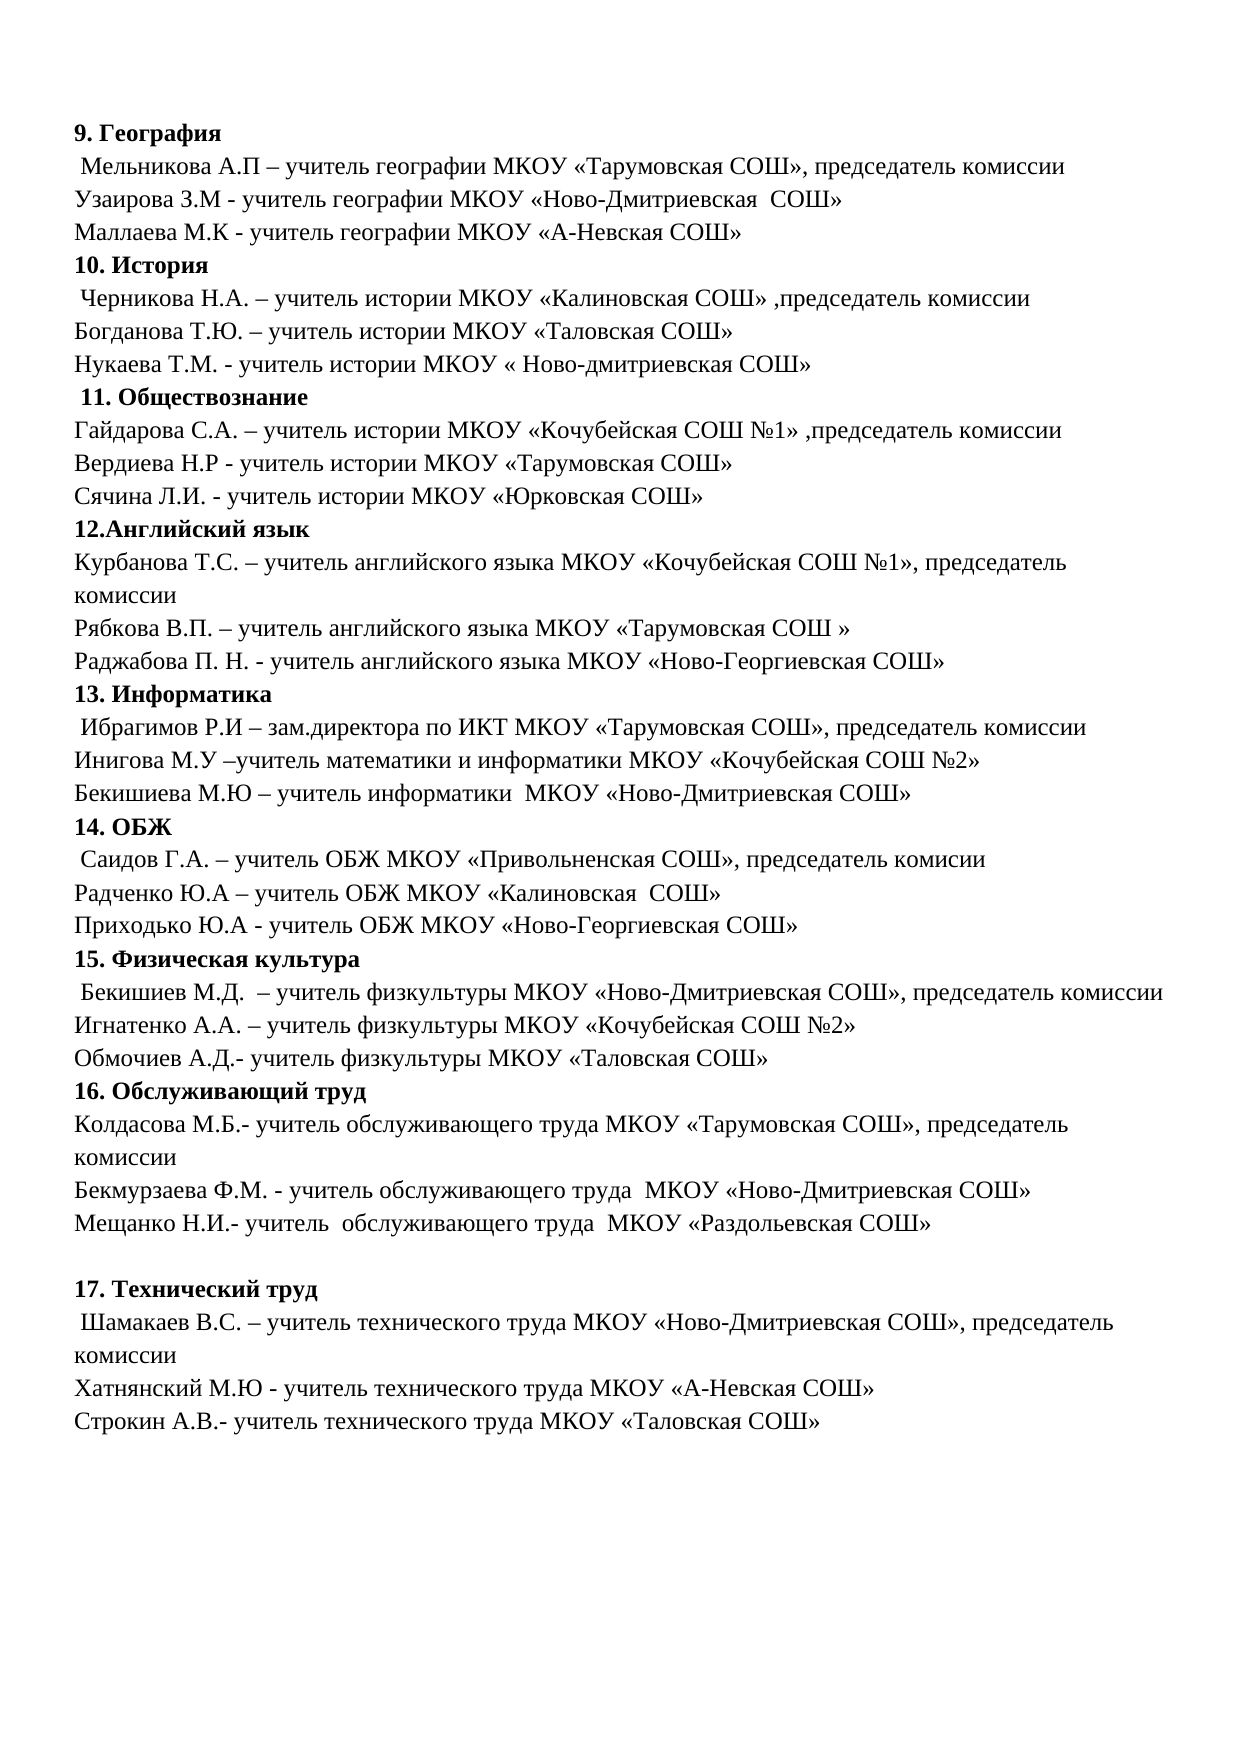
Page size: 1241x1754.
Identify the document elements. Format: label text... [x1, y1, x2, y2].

text 11. Обществознание [74, 382, 1167, 411]
text Приходько Ю.А - учитель ОБЖ МКОУ «Ново-Георгиевская СОШ» [74, 911, 1167, 939]
text Мещанко Н.И.- учитель обслуживающего труда МКОУ «Раздольевская СОШ» [74, 1208, 1167, 1237]
text Курбанова Т.С. – учитель английского языка МКОУ «Кочубейская СОШ №1», председатель комиссии [74, 547, 1167, 609]
text Раджабова П. Н. - учитель английского языка МКОУ «Ново-Георгиевская СОШ» [74, 646, 1167, 675]
text 9. География [74, 118, 1167, 147]
text Бекмурзаева Ф.М. - учитель обслуживающего труда МКОУ «Ново-Дмитриевская СОШ» [74, 1175, 1167, 1203]
text Инигова М.У –учитель математики и информатики МКОУ «Кочубейская СОШ №2» [74, 746, 1167, 774]
text Бекишиева М.Ю – учитель информатики МКОУ «Ново-Дмитриевская СОШ» [74, 778, 1167, 807]
text Черникова Н.А. – учитель истории МКОУ «Калиновская СОШ» ,председатель комиссии [74, 283, 1167, 312]
text 13. Информатика [74, 679, 1167, 708]
text Шамакаев В.С. – учитель технического труда МКОУ «Ново-Дмитриевская СОШ», председатель комиссии [74, 1307, 1167, 1369]
text Хатнянский М.Ю - учитель технического труда МКОУ «А-Невская СОШ» [74, 1373, 1167, 1402]
text Рябкова В.П. – учитель английского языка МКОУ «Тарумовская СОШ » [74, 613, 1167, 642]
text 14. ОБЖ [74, 812, 1167, 840]
text Обмочиев А.Д.- учитель физкультуры МКОУ «Таловская СОШ» [74, 1043, 1167, 1071]
text Гайдарова С.А. – учитель истории МКОУ «Кочубейская СОШ №1» ,председатель комиссии [74, 415, 1167, 444]
text Колдасова М.Б.- учитель обслуживающего труда МКОУ «Тарумовская СОШ», председатель комиссии [74, 1109, 1167, 1171]
text 17. Технический труд [74, 1274, 1167, 1303]
text Маллаева М.К - учитель географии МКОУ «А-Невская СОШ» [74, 217, 1167, 246]
text 12.Английский язык [74, 514, 1167, 543]
text Богданова Т.Ю. – учитель истории МКОУ «Таловская СОШ» [74, 316, 1167, 345]
text Узаирова З.М - учитель географии МКОУ «Ново-Дмитриевская СОШ» [74, 184, 1167, 213]
text Сячина Л.И. - учитель истории МКОУ «Юрковская СОШ» [74, 481, 1167, 510]
text Строкин А.В.- учитель технического труда МКОУ «Таловская СОШ» [74, 1406, 1167, 1435]
text Саидов Г.А. – учитель ОБЖ МКОУ «Привольненская СОШ», председатель комисии [74, 844, 1167, 873]
text 16. Обслуживающий труд [74, 1076, 1167, 1104]
text Мельникова А.П – учитель географии МКОУ «Тарумовская СОШ», председатель комиссии [74, 151, 1167, 180]
text 10. История [74, 250, 1167, 279]
text Бекишиев М.Д. – учитель физкультуры МКОУ «Ново-Дмитриевская СОШ», председатель комиссии [74, 977, 1167, 1005]
text Радченко Ю.А – учитель ОБЖ МКОУ «Калиновская СОШ» [74, 878, 1167, 906]
text Нукаева Т.М. - учитель истории МКОУ « Ново-дмитриевская СОШ» [74, 349, 1167, 378]
text 15. Физическая культура [74, 944, 1167, 972]
text Игнатенко А.А. – учитель физкультуры МКОУ «Кочубейская СОШ №2» [74, 1010, 1167, 1038]
text Вердиева Н.Р - учитель истории МКОУ «Тарумовская СОШ» [74, 448, 1167, 477]
text Ибрагимов Р.И – зам.директора по ИКТ МКОУ «Тарумовская СОШ», председатель комиссии [74, 712, 1167, 741]
